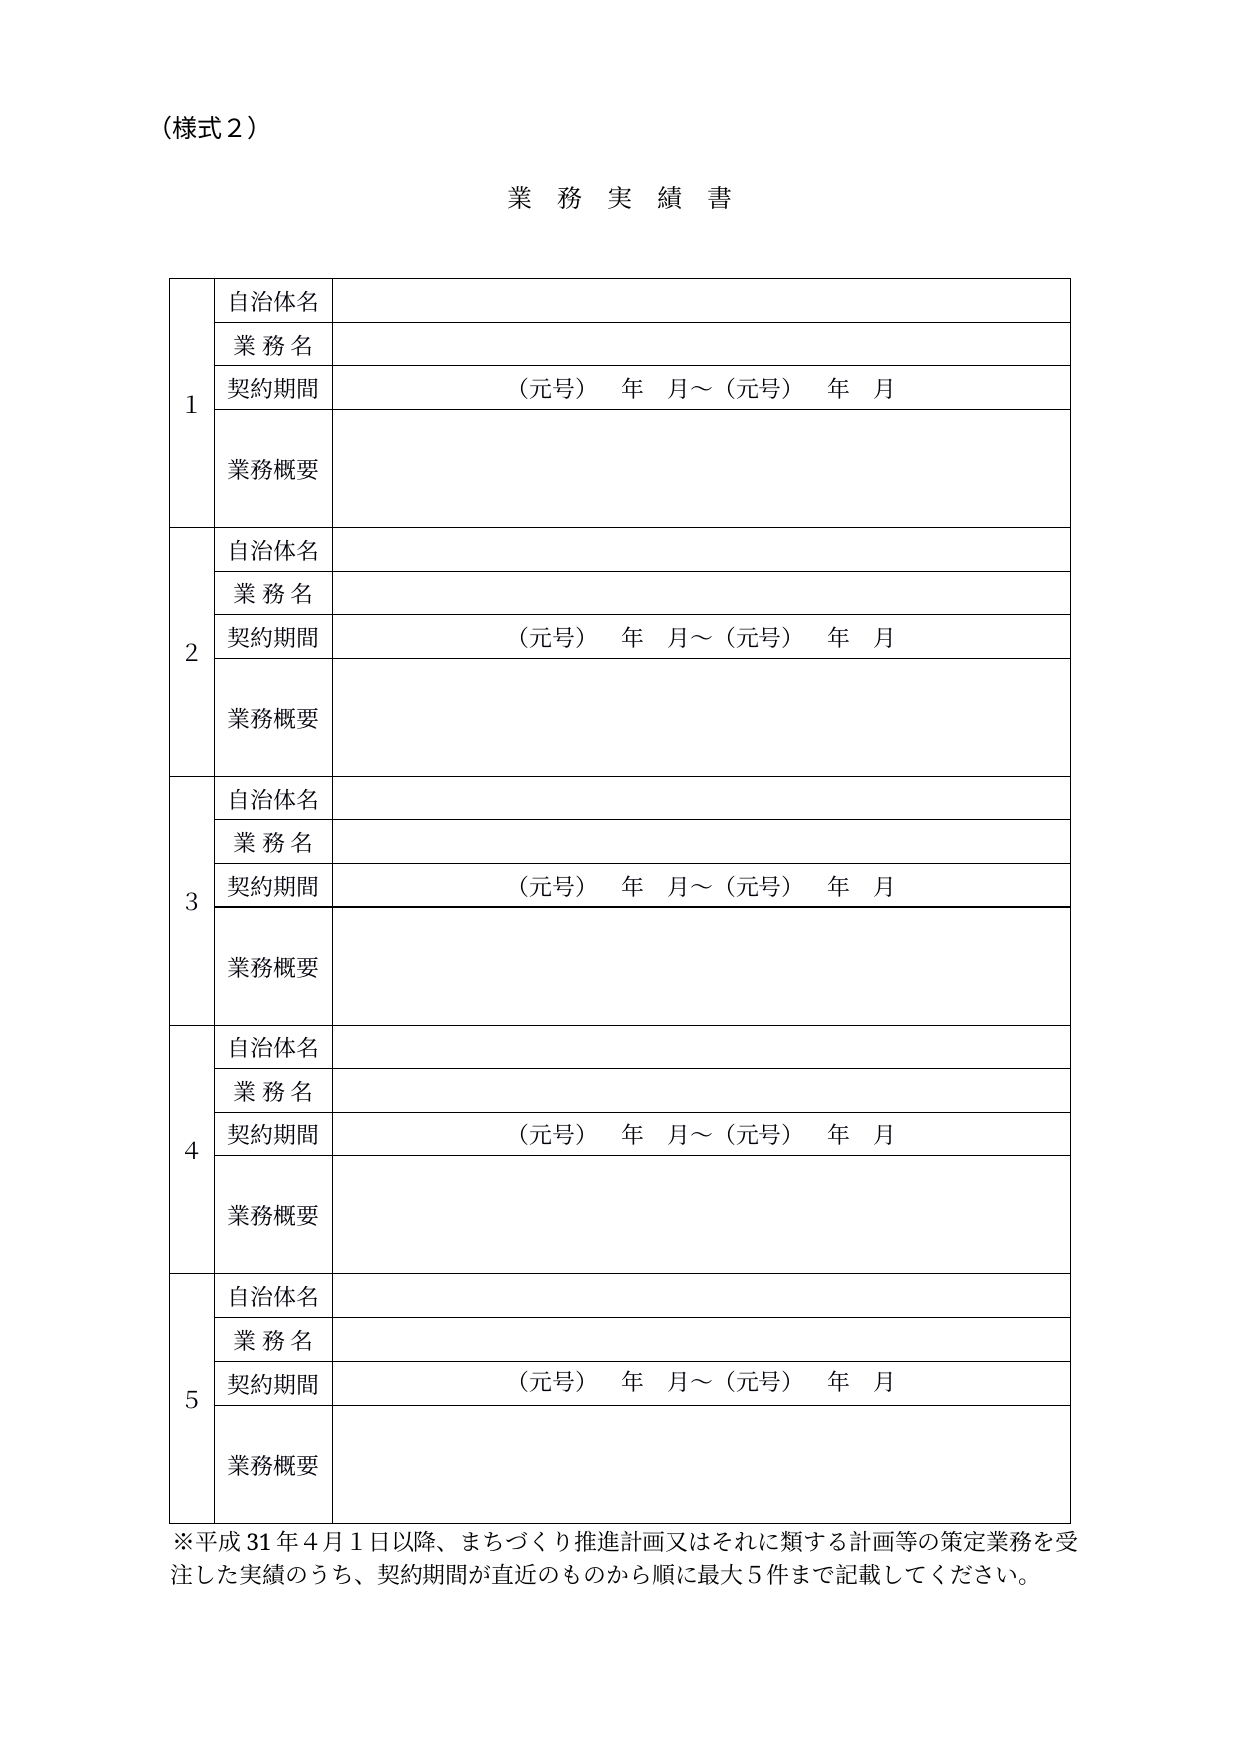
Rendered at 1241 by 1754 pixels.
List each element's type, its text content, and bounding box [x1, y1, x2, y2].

table_cell [333, 777, 1070, 819]
text ※平成31年４月１日以降、まちづくり推進計画又はそれに類する計画等の策定業務を受 [148, 1524, 1092, 1557]
table_cell [333, 1274, 1070, 1317]
table_cell （元号） 年 月～（元号） 年 月 [333, 615, 1070, 658]
table_cell 自治体名 [215, 777, 332, 819]
table_cell 自治体名 [215, 1274, 332, 1317]
table_cell ４ [170, 1026, 214, 1273]
table_cell [333, 528, 1070, 571]
table_cell 契約期間 [215, 1362, 332, 1404]
text 注した実績のうち、契約期間が直近のものから順に最大５件まで記載してください。 [148, 1557, 1092, 1590]
table_cell 業 務 名 [215, 572, 332, 614]
table_cell （元号） 年 月～（元号） 年 月 [333, 864, 1070, 906]
table_cell 業務概要 [215, 1156, 332, 1273]
table_cell 業務概要 [215, 1406, 332, 1523]
table_cell 業務概要 [215, 410, 332, 527]
table_cell [333, 1318, 1070, 1361]
table_cell ５ [170, 1274, 214, 1523]
text 業 務 実 績 書 [148, 178, 1092, 214]
table_cell [333, 323, 1070, 365]
table_cell 業 務 名 [215, 820, 332, 863]
table_cell 業 務 名 [215, 1318, 332, 1361]
table_cell 業務概要 [215, 659, 332, 776]
table_cell （元号） 年 月～（元号） 年 月 [333, 1362, 1070, 1404]
table_cell [333, 820, 1070, 863]
table_cell ２ [170, 528, 214, 776]
table_cell 自治体名 [215, 1026, 332, 1068]
table_cell 業 務 名 [215, 1069, 332, 1112]
table_header [333, 279, 1070, 322]
table_cell 業務概要 [215, 908, 332, 1024]
table_header 自治体名 [215, 279, 332, 322]
table_cell [333, 572, 1070, 614]
table_cell [333, 1156, 1070, 1273]
table_cell [333, 659, 1070, 776]
table_cell （元号） 年 月～（元号） 年 月 [333, 366, 1070, 409]
table_cell [333, 410, 1070, 527]
table_cell 契約期間 [215, 864, 332, 906]
table_cell [333, 1406, 1070, 1523]
table_cell 自治体名 [215, 528, 332, 571]
table_cell 契約期間 [215, 1113, 332, 1155]
table_cell （元号） 年 月～（元号） 年 月 [333, 1113, 1070, 1155]
table_cell 業 務 名 [215, 323, 332, 365]
table_header １ [170, 279, 214, 527]
table_cell [333, 1026, 1070, 1068]
table_cell [333, 908, 1070, 1024]
table_cell 契約期間 [215, 615, 332, 658]
table_cell 契約期間 [215, 366, 332, 409]
text （様式２） [148, 108, 1092, 144]
table_cell [333, 1069, 1070, 1112]
table_cell ３ [170, 777, 214, 1024]
